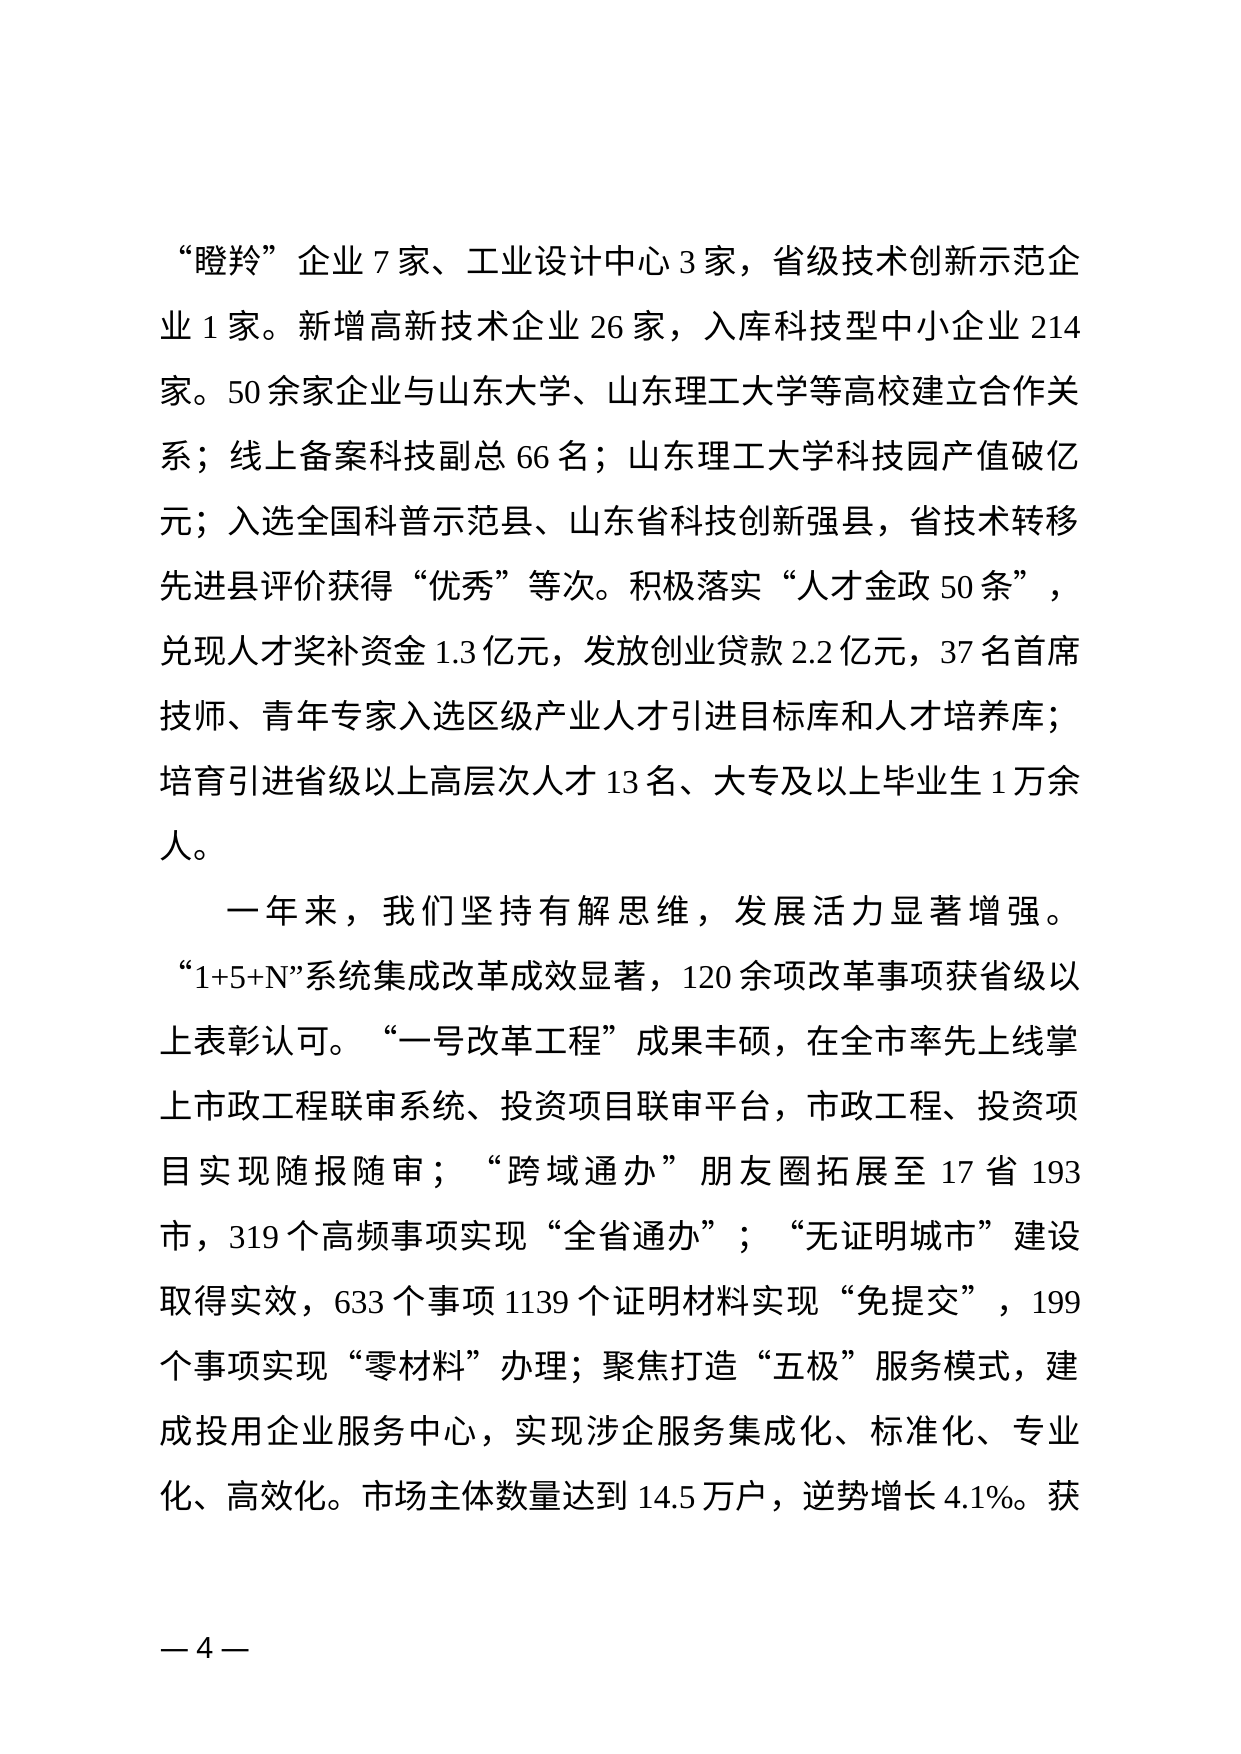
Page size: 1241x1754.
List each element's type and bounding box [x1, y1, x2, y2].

text [159, 227, 1081, 877]
text [159, 877, 1081, 1527]
